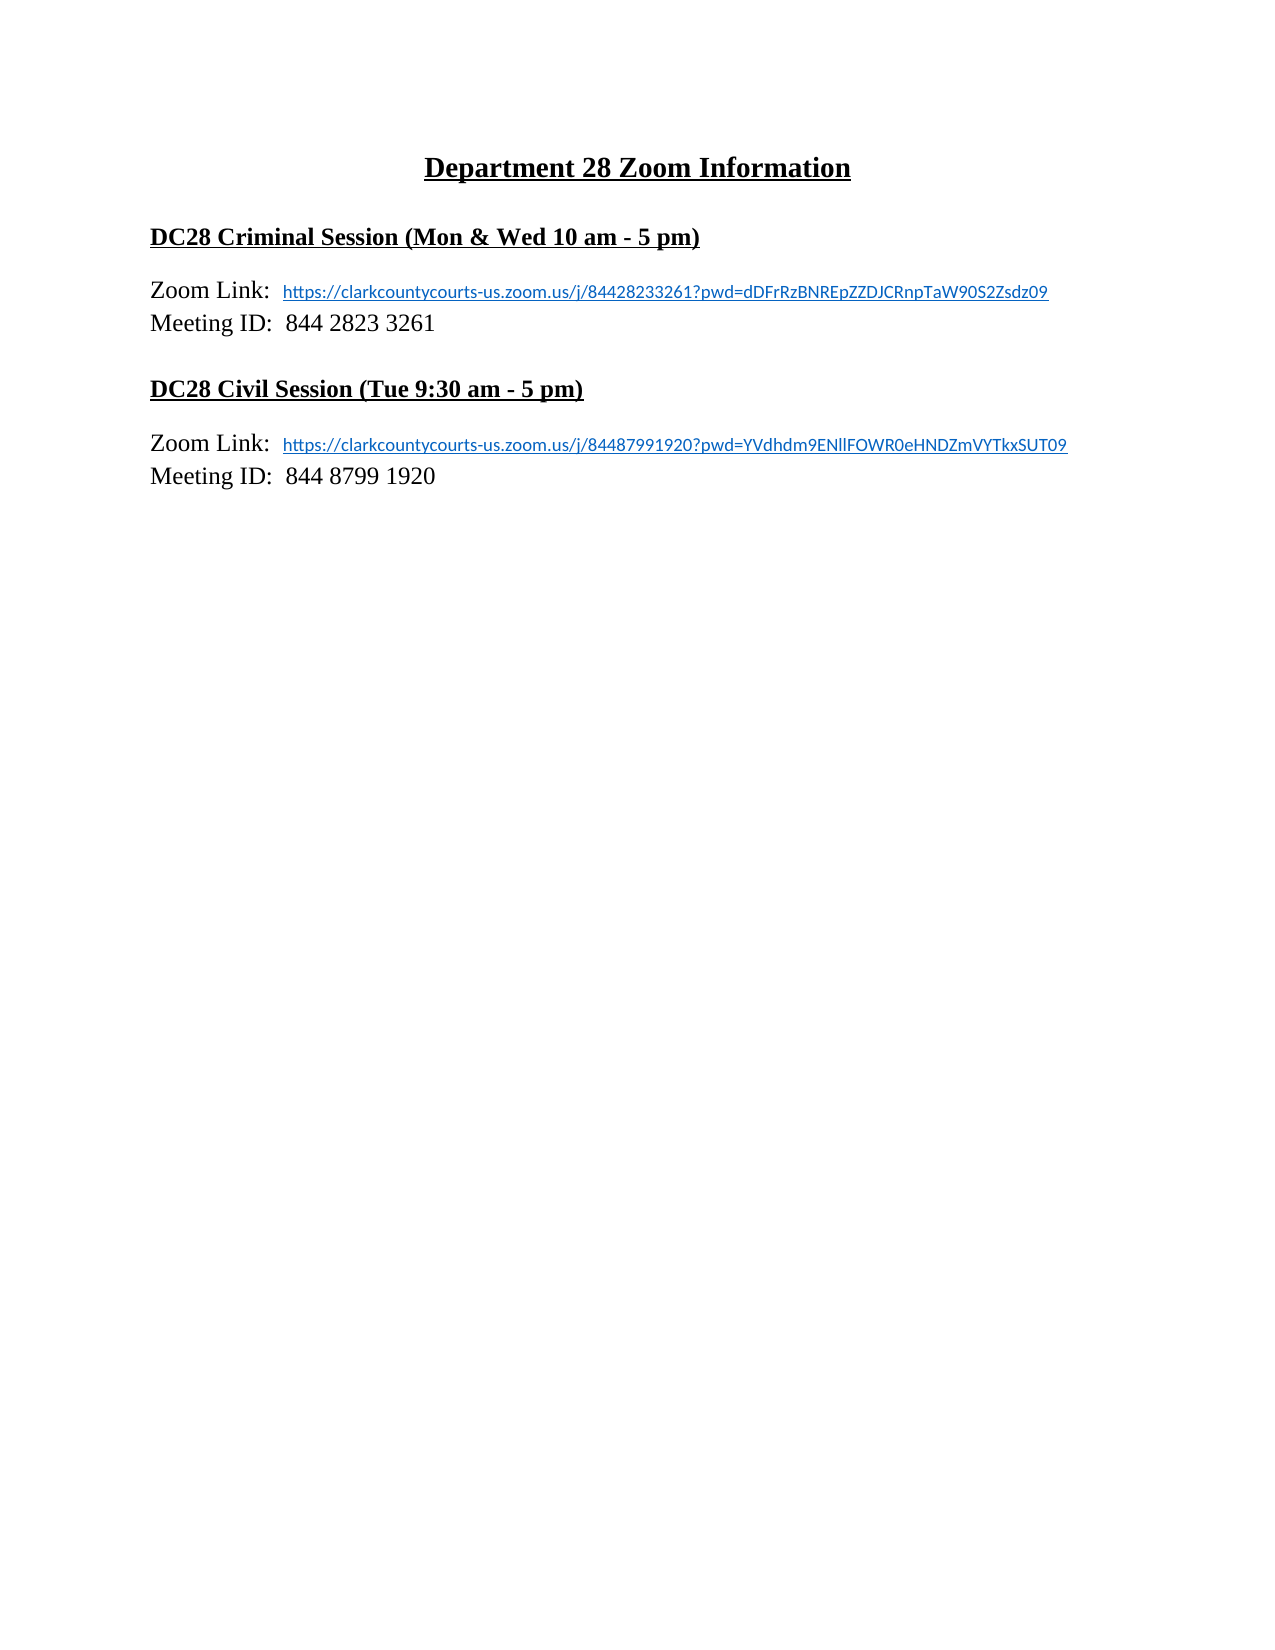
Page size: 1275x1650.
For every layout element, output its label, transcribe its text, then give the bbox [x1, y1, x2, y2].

text Meeting ID: 844 8799 1920 [150, 461, 1125, 490]
text Department 28 Zoom Information [150, 150, 1125, 183]
text Zoom Link: https://clarkcountycourts-us.zoom.us/j/84428233261?pwd=dDFrRzBNREpZZDJCRnpTaW90S2Zsdz09 [150, 275, 1125, 304]
text Zoom Link: https://clarkcountycourts-us.zoom.us/j/84487991920?pwd=YVdhdm9ENllFOWR0eHNDZmVYTkxSUT09 [150, 428, 1125, 457]
text DC28 Civil Session (Tue 9:30 am - 5 pm) [150, 374, 1125, 403]
text DC28 Criminal Session (Mon & Wed 10 am - 5 pm) [150, 222, 1125, 250]
text Meeting ID: 844 2823 3261 [150, 308, 1125, 337]
